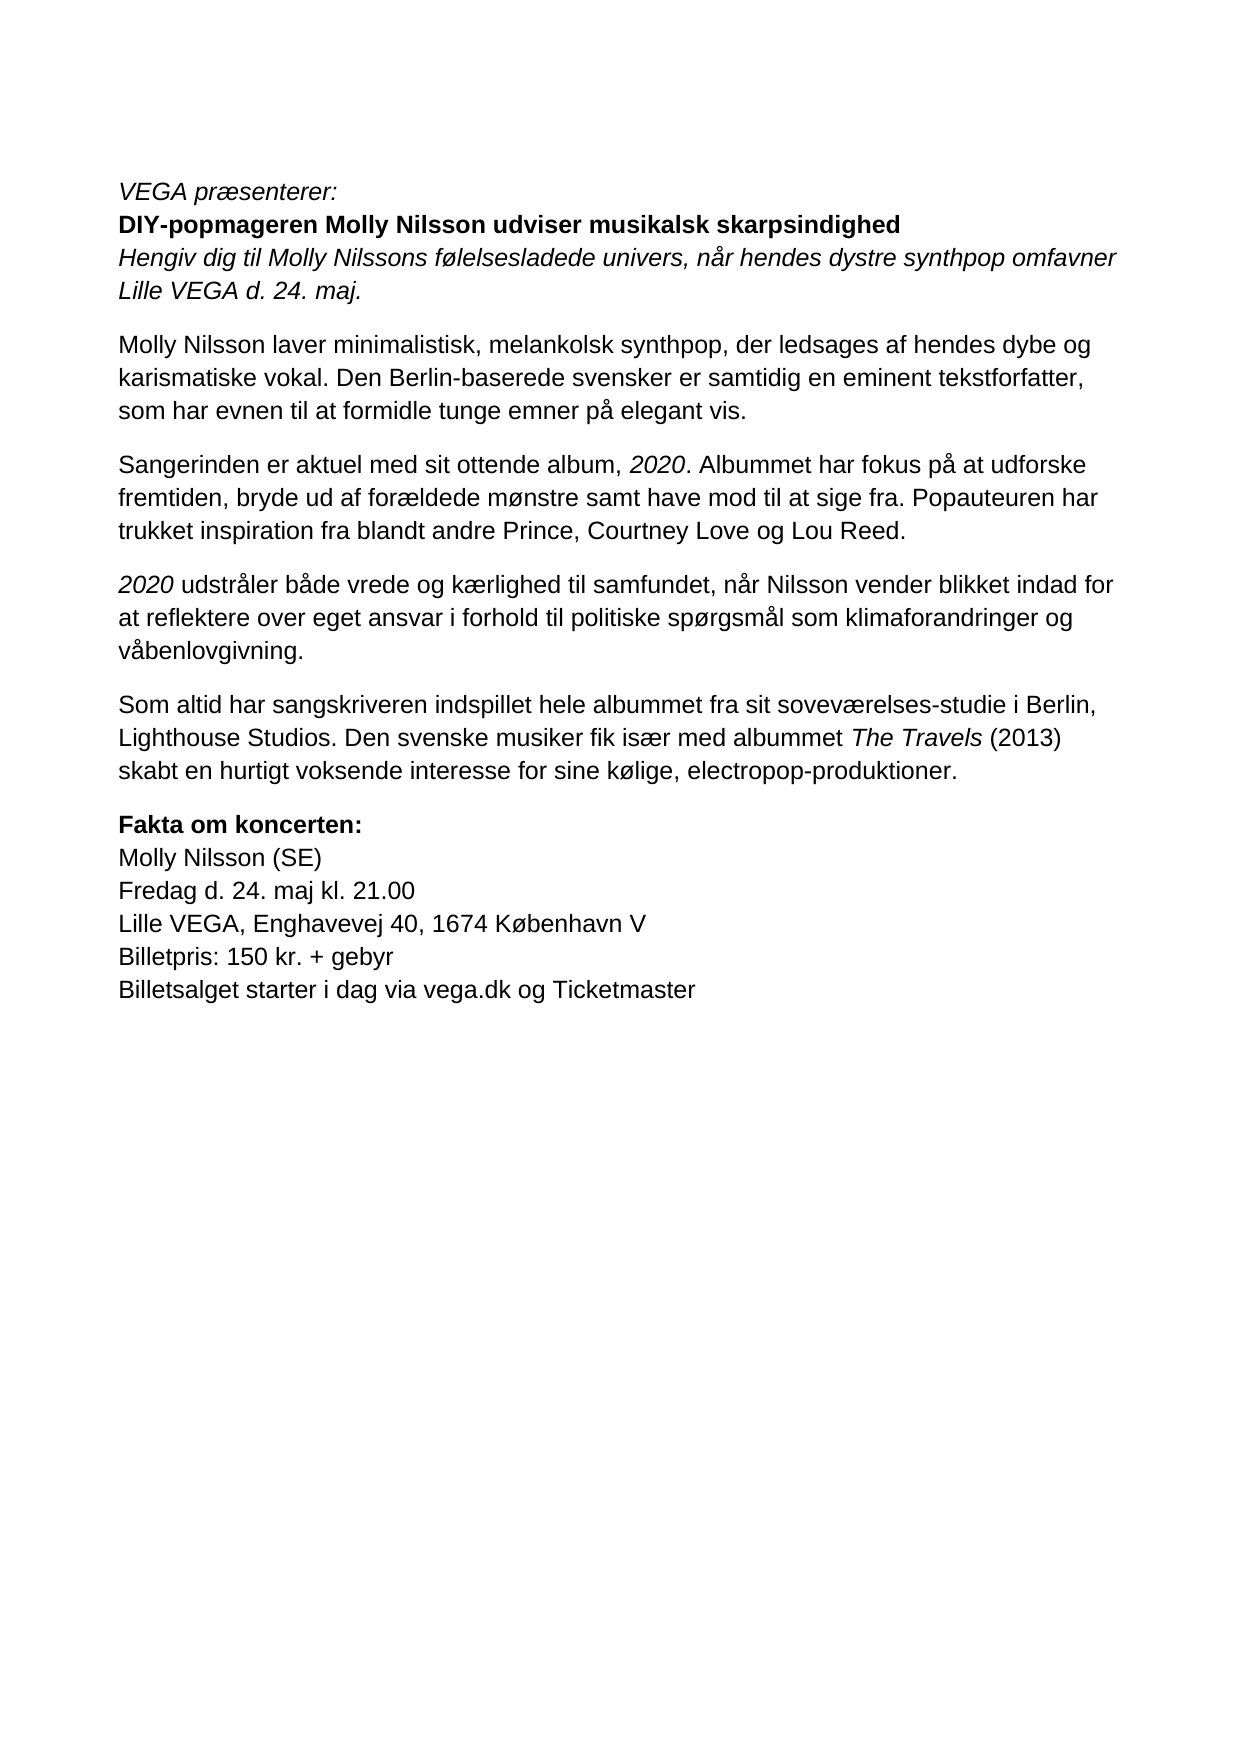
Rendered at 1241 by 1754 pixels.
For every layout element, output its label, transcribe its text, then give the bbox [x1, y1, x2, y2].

text Sangerinden er aktuel med sit ottende album, 2020. Albummet har fokus på at udforske fremtiden, bryde ud af forældede mønstre samt have mod til at sige fra. Popauteuren har trukket inspiration fra blandt andre Prince, Courtney Love og Lou Reed. [118, 450, 1122, 545]
text Som altid har sangskriveren indspillet hele albummet fra sit soveværelses-studie i Berlin, Lighthouse Studios. Den svenske musiker fik især med albummet The Travels (2013) skabt en hurtigt voksende interesse for sine kølige, electropop-produktioner. [118, 690, 1122, 784]
text Fakta om koncerten: Molly Nilsson (SE) Fredag d. 24. maj kl. 21.00 Lille VEGA, Enghavevej 40, 1674 København V Billetpris: 150 kr. + gebyr Billetsalget starter i dag via vega.dk og Ticketmaster [118, 810, 1122, 1003]
text VEGA præsenterer: DIY-popmageren Molly Nilsson udviser musikalsk skarpsindighed Hengiv dig til Molly Nilssons følelsesladede univers, når hendes dystre synthpop omfavner Lille VEGA d. 24. maj. [118, 177, 1122, 305]
text 2020 udstråler både vrede og kærlighed til samfundet, når Nilsson vender blikket indad for at reflektere over eget ansvar i forhold til politiske spørgsmål som klimaforandringer og våbenlovgivning. [118, 570, 1122, 665]
text Molly Nilsson laver minimalistisk, melankolsk synthpop, der ledsages af hendes dybe og karismatiske vokal. Den Berlin-baserede svensker er samtidig en eminent tekstforfatter, som har evnen til at formidle tunge emner på elegant vis. [118, 330, 1122, 425]
